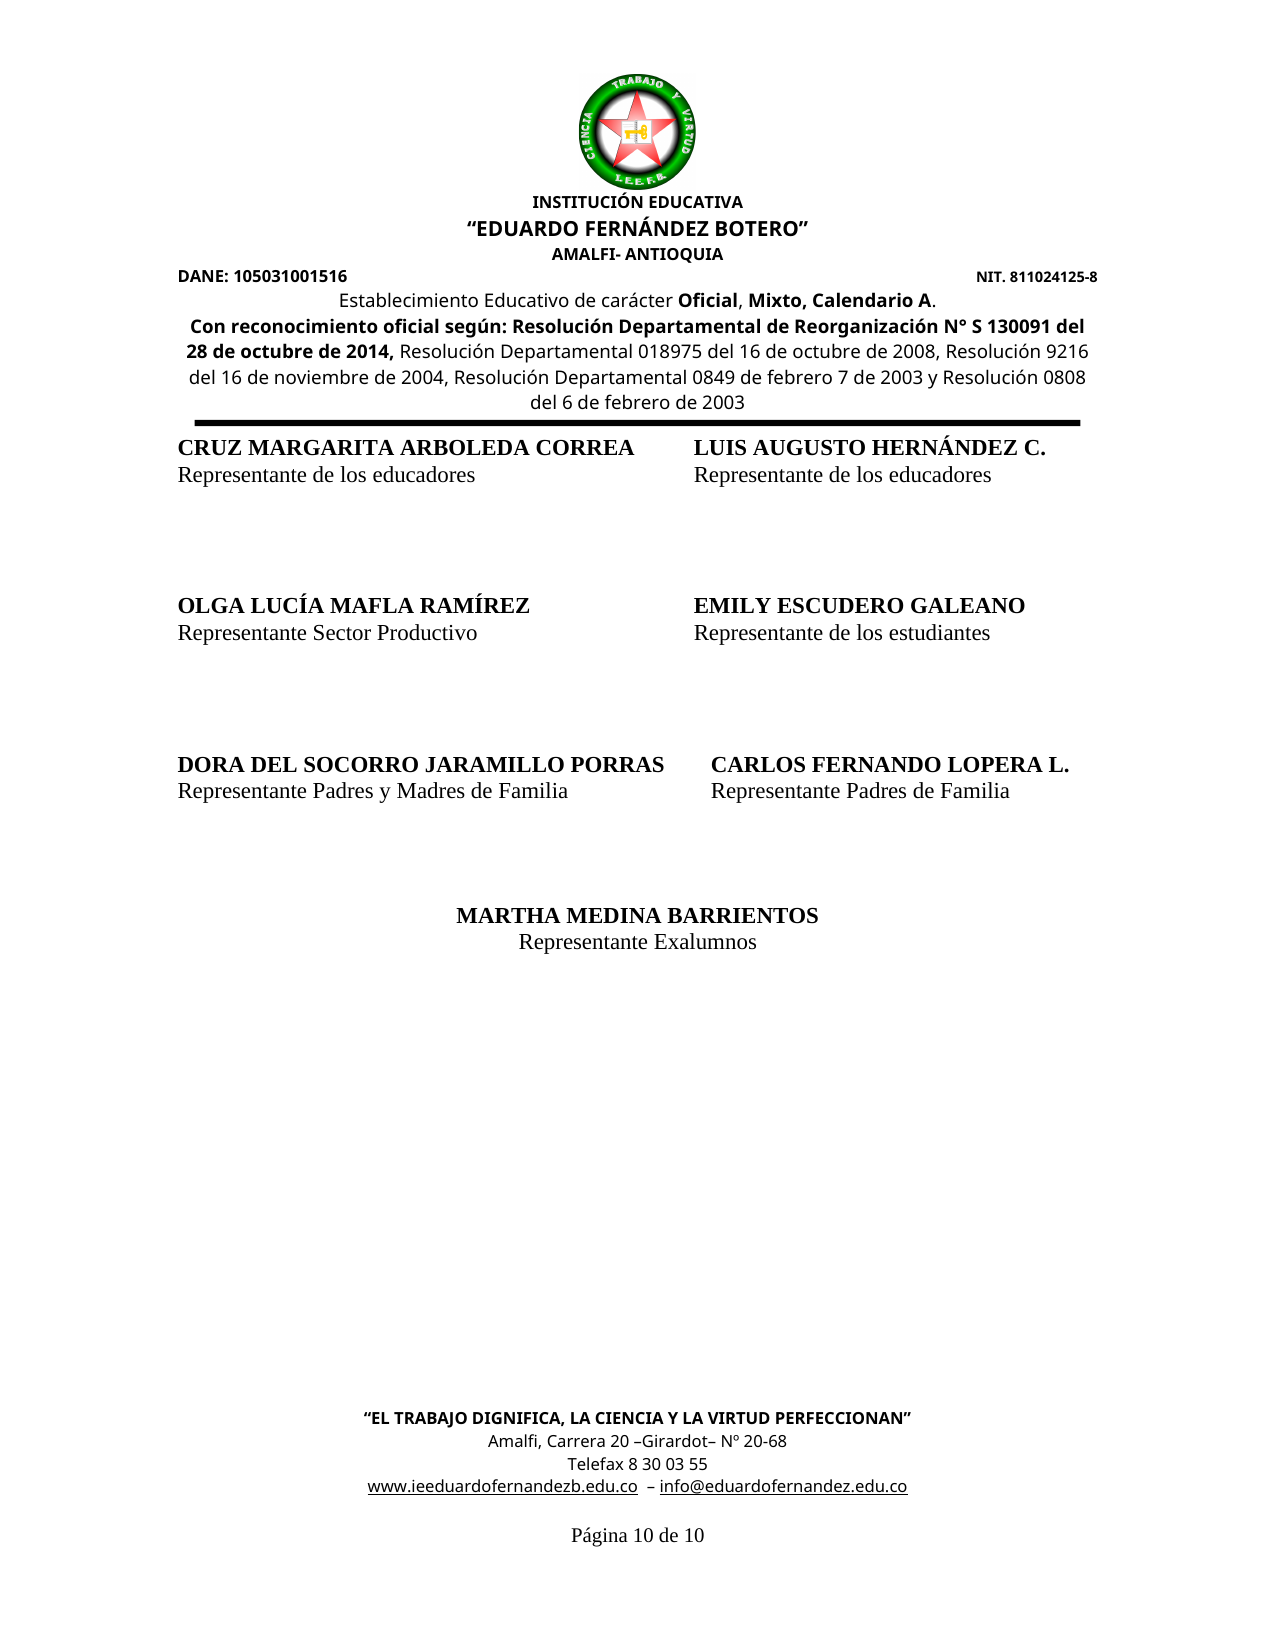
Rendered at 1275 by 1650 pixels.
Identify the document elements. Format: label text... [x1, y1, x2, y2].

text DORA DEL SOCORRO JARAMILLO PORRAS CARLOS FERNANDO LOPERA L. [177, 751, 1098, 777]
text Representante Sector Productivo Representante de los estudiantes [177, 619, 1098, 645]
text OLGA LUCÍA MAFLA RAMÍREZ EMILY ESCUDERO GALEANO [177, 592, 1098, 619]
text CRUZ MARGARITA ARBOLEDA CORREA LUIS AUGUSTO HERNÁNDEZ C. [177, 434, 1098, 461]
picture [578, 73, 697, 191]
text MARTHA MEDINA BARRIENTOS [177, 902, 1098, 928]
text Representante Padres y Madres de Familia Representante Padres de Familia [177, 777, 1098, 803]
text Representante de los educadores Representante de los educadores [177, 461, 1098, 487]
text Representante Exalumnos [177, 928, 1098, 954]
